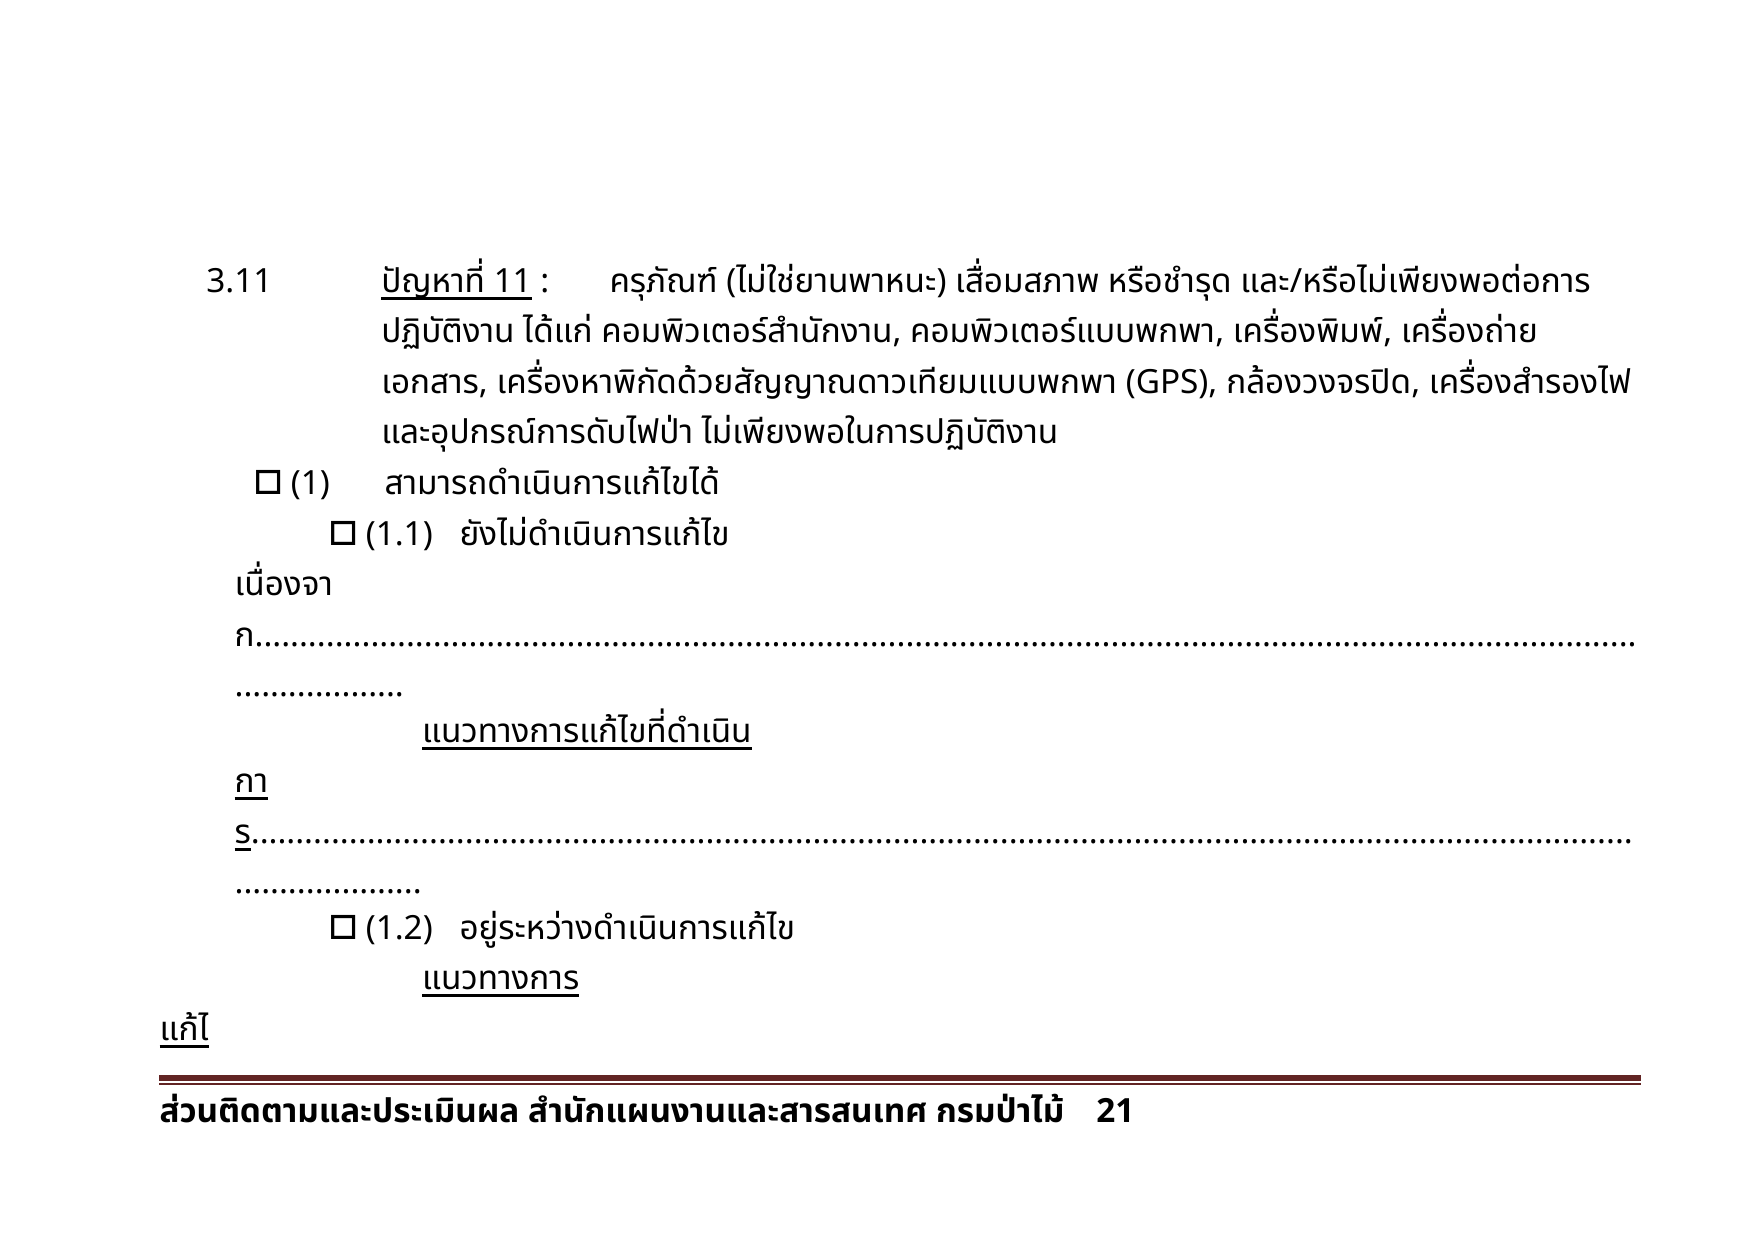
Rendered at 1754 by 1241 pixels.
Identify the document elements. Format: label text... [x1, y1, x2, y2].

list 3.11 ปัญหาที่ 11 : ครุภัณฑ์ (ไม่ใช่ยานพาหนะ) เสื่อมสภาพ หรือชำรุด และ/หรือไม่เพียงพอต่อการปฏิบัติงาน ได้แก่ คอมพิวเตอร์สำนักงาน, คอมพิวเตอร์แบบพกพา, เครื่องพิมพ์, เครื่องถ่ายเอกสาร, เครื่องหาพิกัดด้วยสัญญาณดาวเทียมแบบพกพา (GPS), กล้องวงจรปิด, เครื่องสำรองไฟ และอุปกรณ์การดับไฟป่า ไม่เพียงพอในการปฏิบัติงาน [206, 257, 1641, 459]
list แนวทางการแก้ไขที่ดำเนินการ................................................................................................................................................................................ [234, 707, 1641, 903]
list (1) สามารถดำเนินการแก้ไขได้ [234, 459, 1641, 509]
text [159, 954, 1641, 1055]
list (1.1) ยังไม่ดำเนินการแก้ไข เนื่องจาก.............................................................................................................................................................................. [234, 509, 1641, 707]
list (1.2) อยู่ระหว่างดำเนินการแก้ไข [234, 903, 1641, 954]
